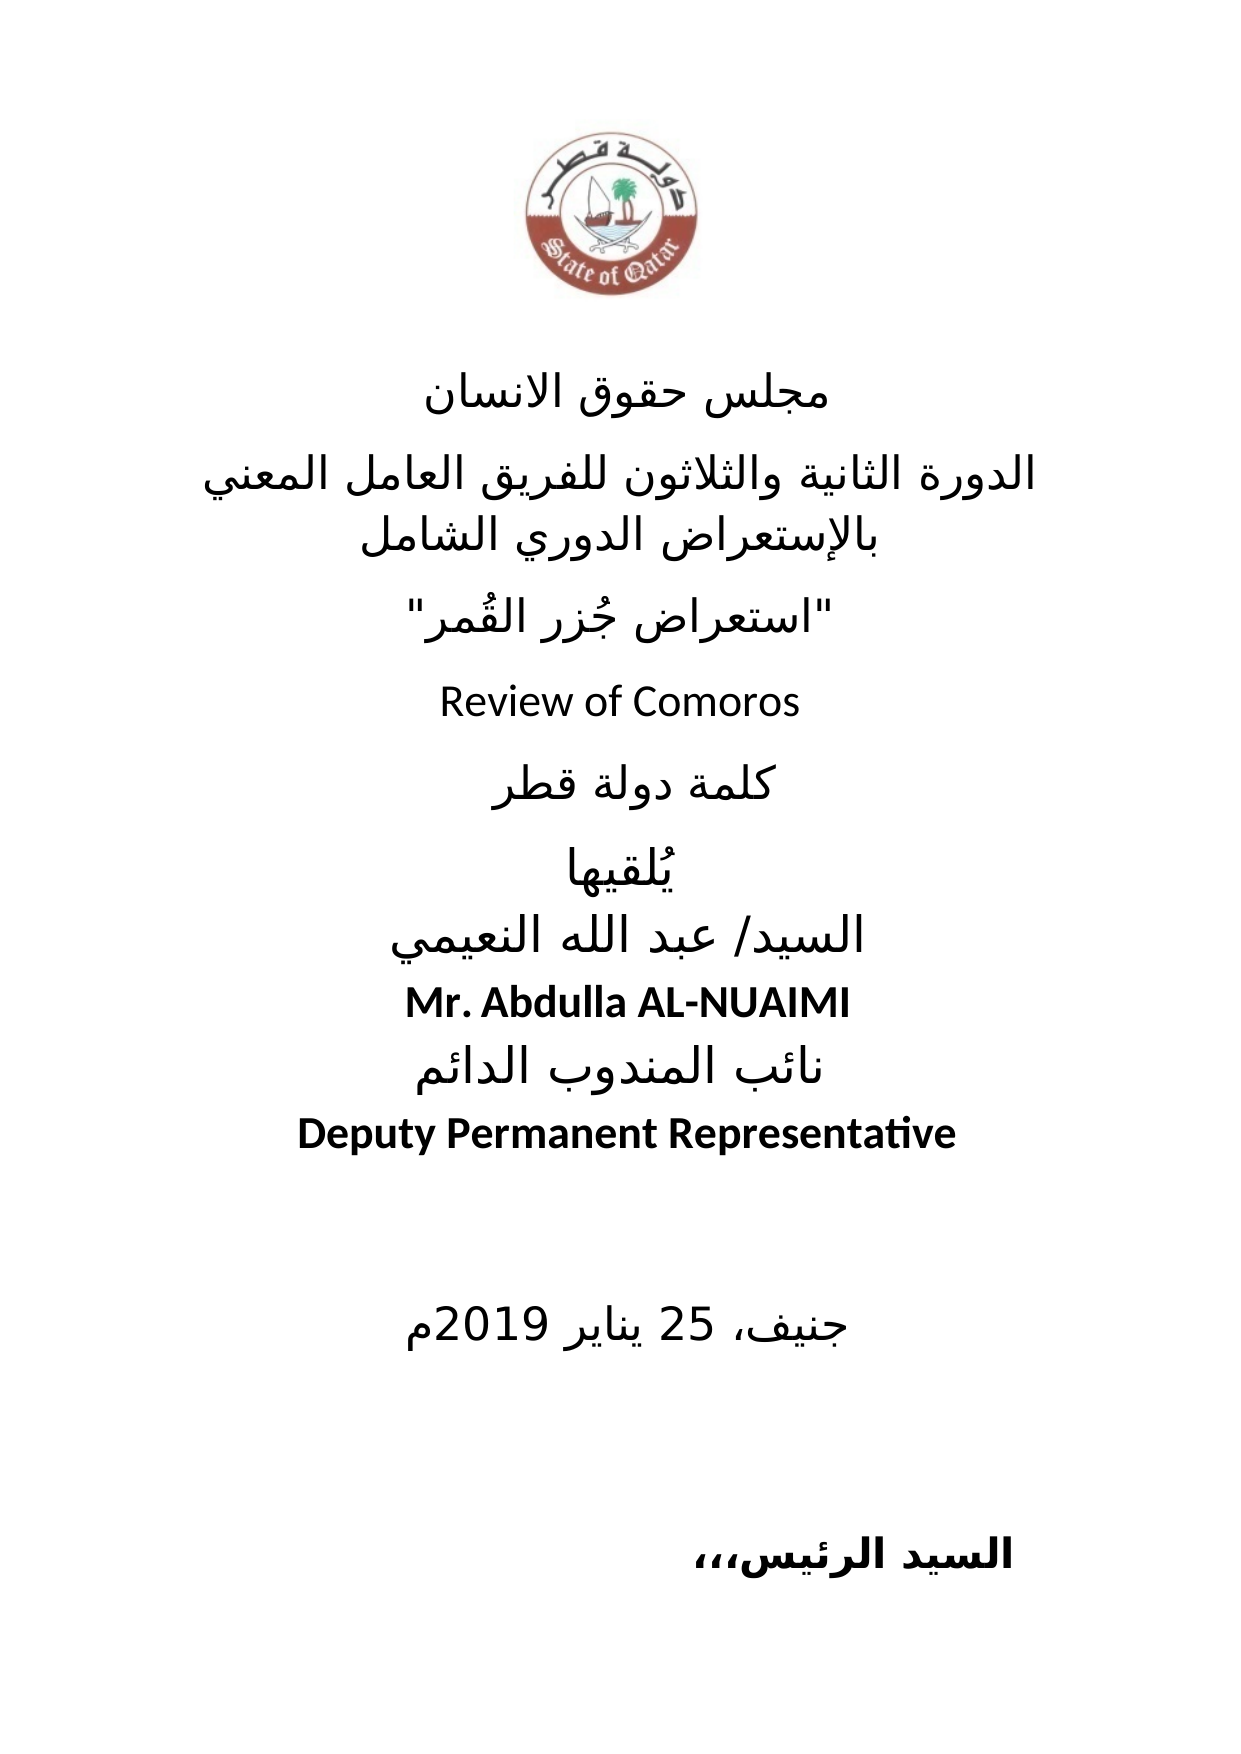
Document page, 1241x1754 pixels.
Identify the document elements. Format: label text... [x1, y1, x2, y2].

text Deputy Permanent Representative [150, 1104, 1090, 1160]
text مجلس حقوق الانسان [150, 364, 1090, 418]
text "استعراض جُزر القُمر" [150, 590, 1090, 643]
text يُلقيها [150, 839, 1090, 897]
text السيد/ عبد الله النعيمي [150, 906, 1090, 964]
text Review of Comoros [150, 672, 1090, 728]
text نائب المندوب الدائم [150, 1037, 1090, 1095]
text السيد الرئيس،،، [150, 1530, 1090, 1579]
text كلمة دولة قطر [150, 757, 1090, 810]
text Mr. Abdulla AL-NUAIMI [150, 973, 1090, 1029]
text جنيف، 25 يناير 2019م [150, 1298, 1090, 1351]
text الدورة الثانية والثلاثون للفريق العامل المعني بالإستعراض الدوري الشامل [150, 446, 1090, 561]
picture [513, 119, 708, 306]
